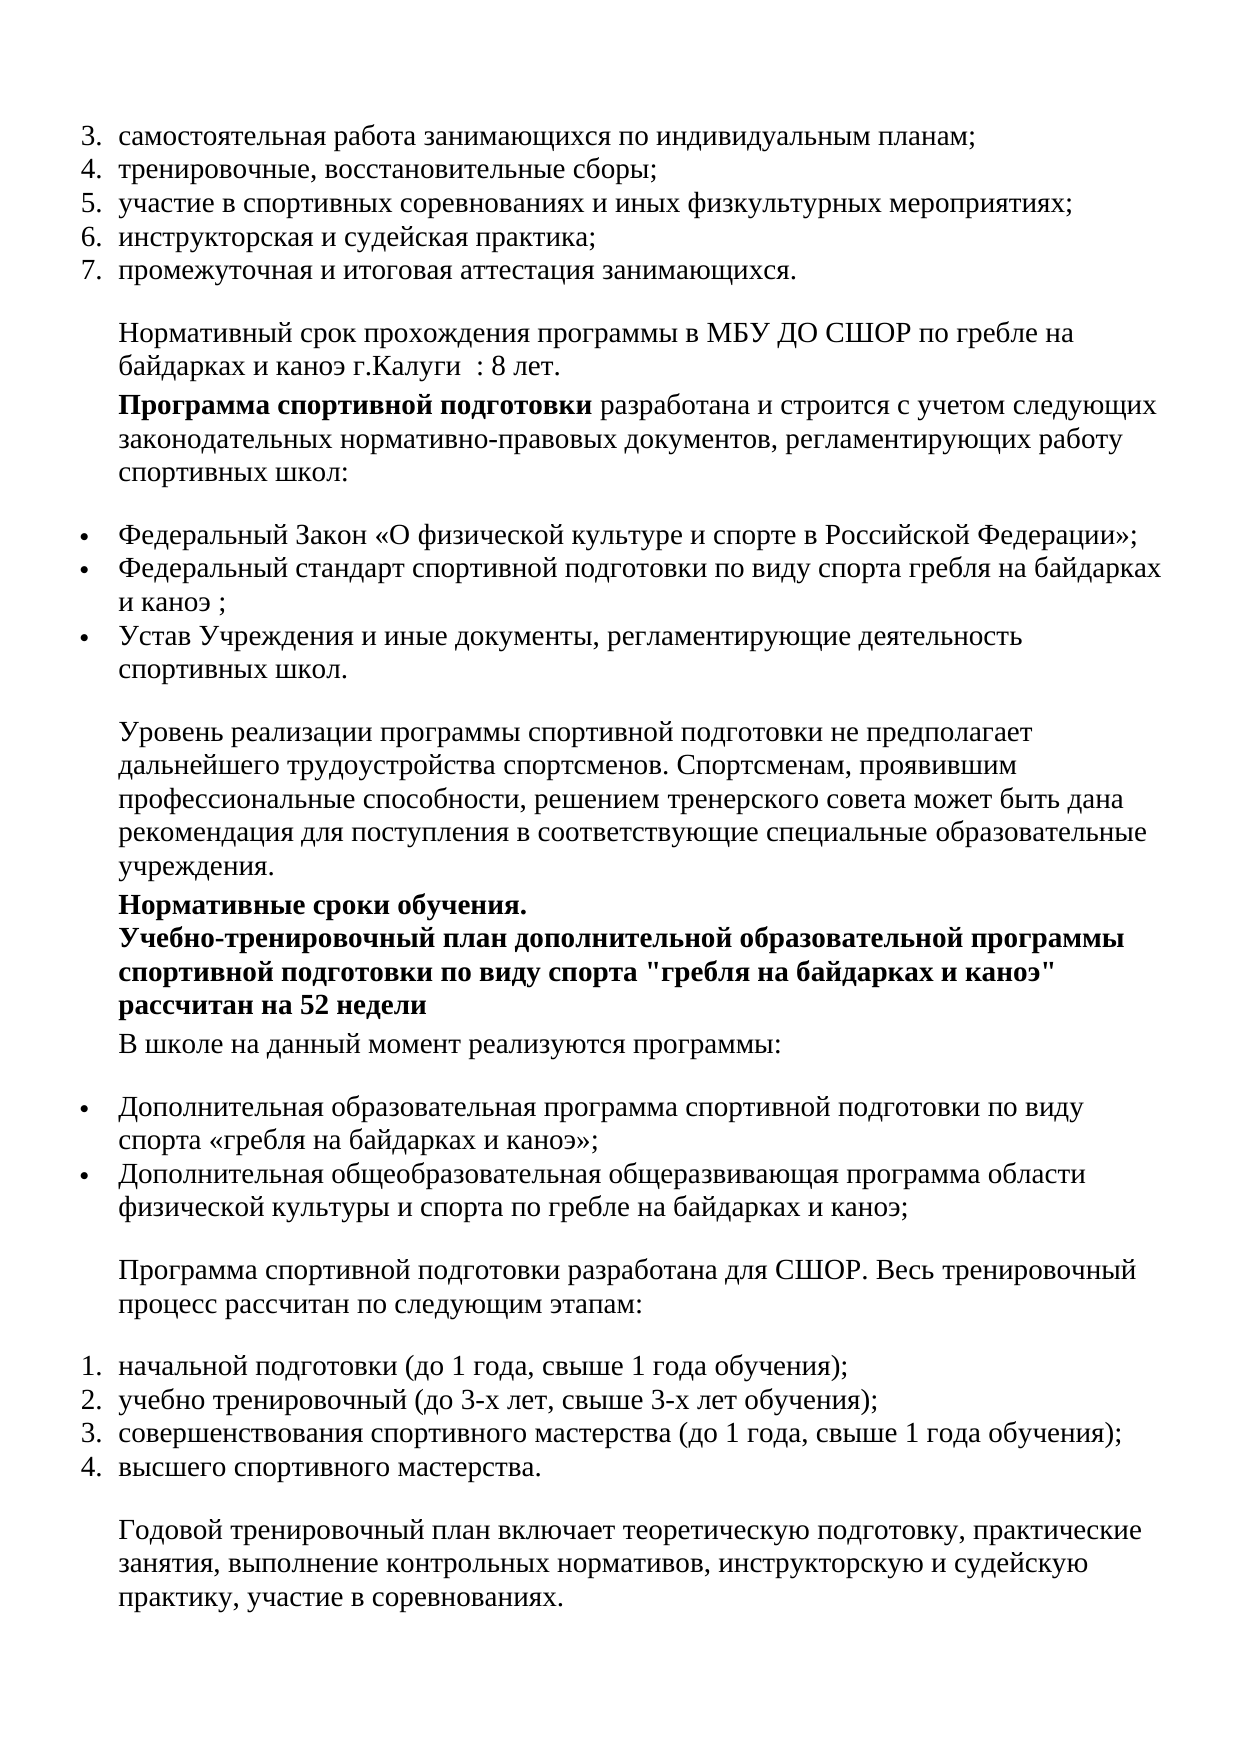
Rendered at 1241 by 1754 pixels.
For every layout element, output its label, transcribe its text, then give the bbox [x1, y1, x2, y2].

list тренировочные, восстановительные сборы; [81, 152, 1167, 185]
list самостоятельная работа занимающихся по индивидуальным планам; [81, 118, 1167, 152]
list участие в спортивных соревнованиях и иных физкультурных мероприятиях; [81, 185, 1167, 219]
list промежуточная и итоговая аттестация занимающихся. [81, 252, 1167, 286]
text Программа спортивной подготовки разработана для СШОР. Весь тренировочный процесс рассчитан по следующим этапам: [118, 1252, 1167, 1319]
text Годовой тренировочный план включает теоретическую подготовку, практические занятия, выполнение контрольных нормативов, инструкторскую и судейскую практику, участие в соревнованиях. [118, 1512, 1167, 1612]
list начальной подготовки (до 1 года, свыше 1 года обучения); [81, 1348, 1167, 1382]
text Нормативный срок прохождения программы в МБУ ДО СШОР по гребле на байдарках и каноэ г.Калуги : 8 лет. [118, 315, 1167, 382]
list высшего спортивного мастерства. [81, 1449, 1167, 1483]
list совершенствования спортивного мастерства (до 1 года, свыше 1 года обучения); [81, 1416, 1167, 1449]
list Устав Учреждения и иные документы, регламентирующие деятельность спортивных школ. [81, 618, 1167, 685]
text Уровень реализации программы спортивной подготовки не предполагает дальнейшего трудоустройства спортсменов. Спортсменам, проявившим профессиональные способности, решением тренерского совета может быть дана рекомендация для поступления в соответствующие специальные образовательные учреждения. [118, 714, 1167, 882]
list Дополнительная общеобразовательная общеразвивающая программа области физической культуры и спорта по гребле на байдарках и каноэ; [81, 1156, 1167, 1223]
list Федеральный Закон «О физической культуре и спорте в Российской Федерации»; [81, 517, 1167, 551]
text Нормативные сроки обучения. Учебно-тренировочный план дополнительной образовательной программы спортивной подготовки по виду спорта "гребля на байдарках и каноэ" рассчитан на 52 недели [118, 887, 1167, 1021]
text В школе на данный момент реализуются программы: [118, 1026, 1167, 1060]
list учебно тренировочный (до 3-х лет, свыше 3-х лет обучения); [81, 1382, 1167, 1416]
list Федеральный стандарт спортивной подготовки по виду спорта гребля на байдарках и каноэ ; [81, 551, 1167, 618]
list инструкторская и судейская практика; [81, 219, 1167, 252]
text Программа спортивной подготовки разработана и строится с учетом следующих законодательных нормативно-правовых документов, регламентирующих работу спортивных школ: [118, 387, 1167, 488]
list Дополнительная образовательная программа спортивной подготовки по виду спорта «гребля на байдарках и каноэ»; [81, 1089, 1167, 1156]
